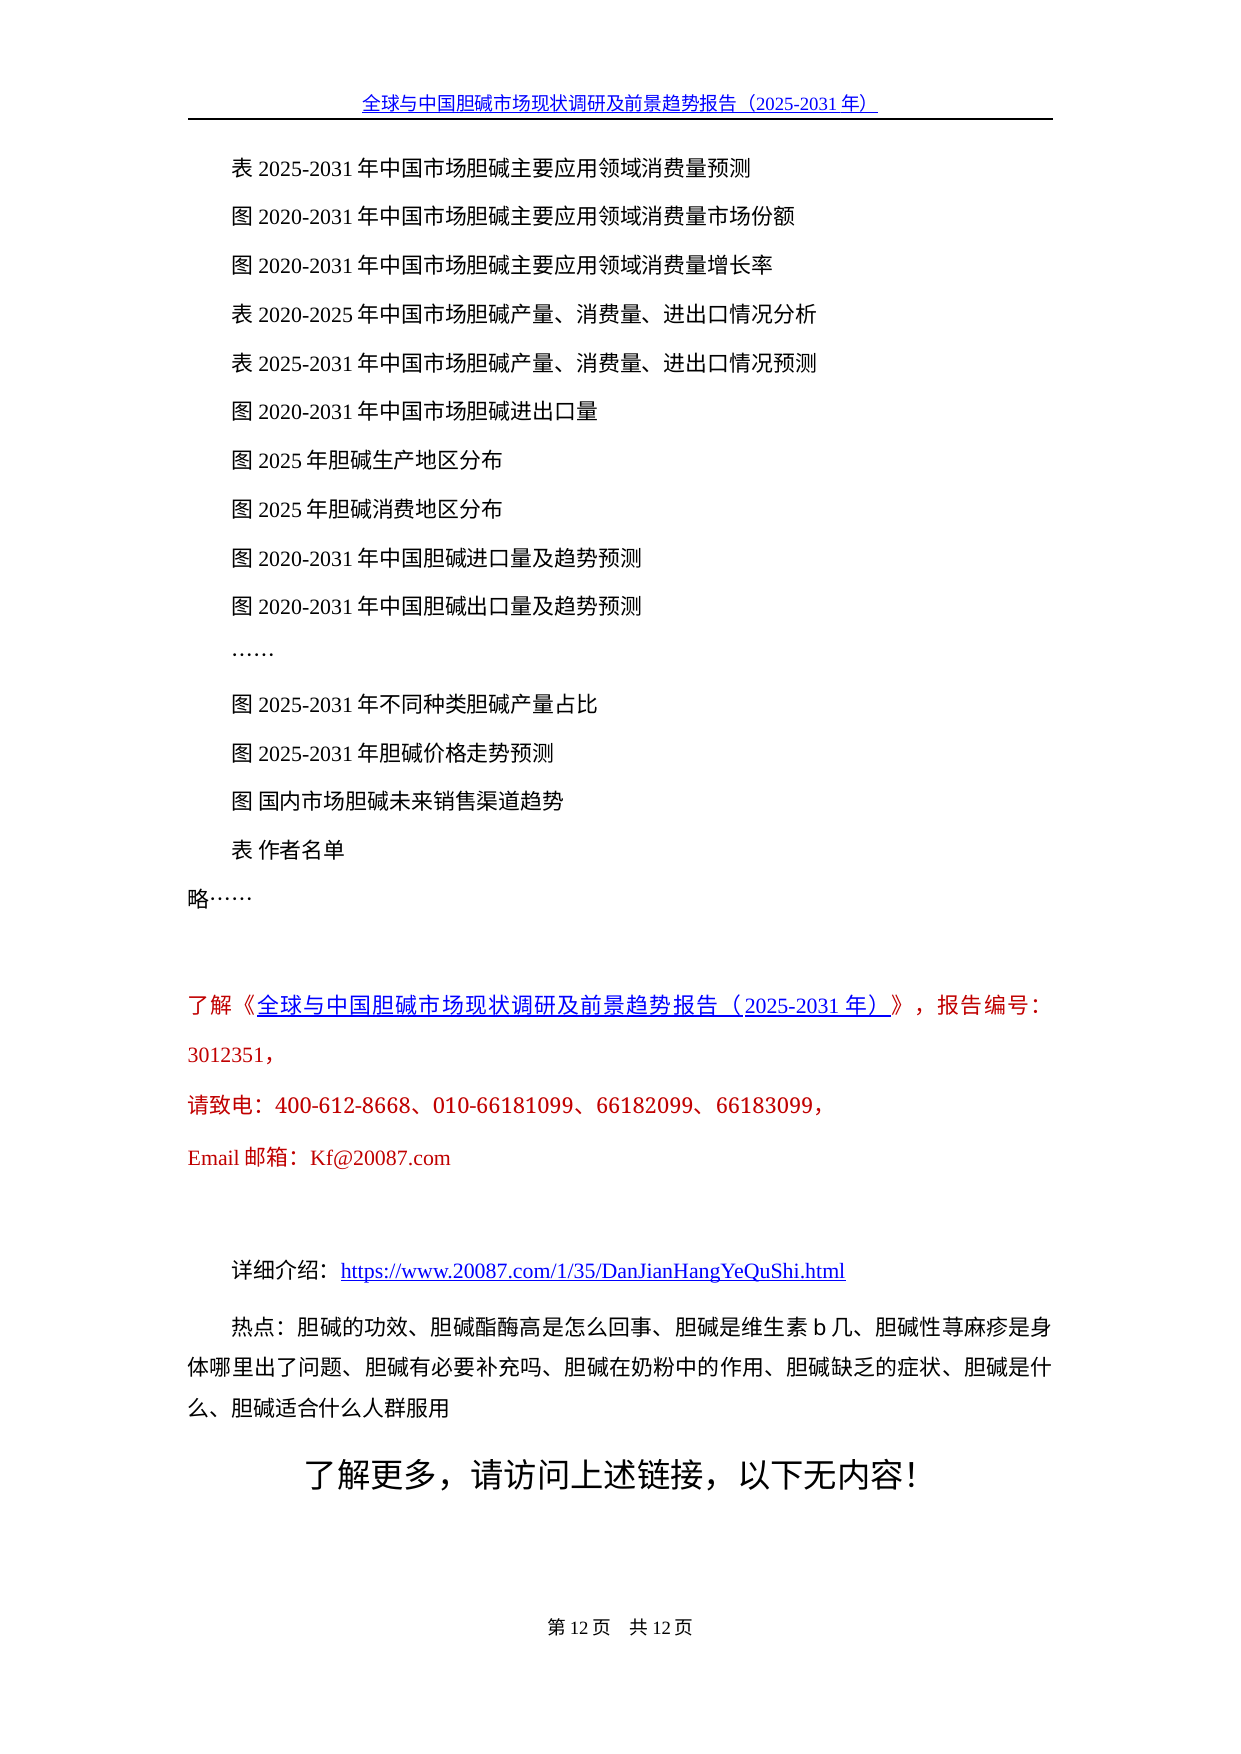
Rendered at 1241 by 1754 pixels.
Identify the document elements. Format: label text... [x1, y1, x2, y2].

text 了解《全球与中国胆碱市场现状调研及前景趋势报告（2025-2031年）》，报告编号：3012351， [187, 988, 1053, 1069]
text 详细介绍：https://www.20087.com/1/35/DanJianHangYeQuShi.html [187, 1253, 1053, 1285]
text 请致电：400-612-8668、010-66181099、66182099、66183099， [187, 1088, 1053, 1121]
text Email邮箱：Kf@20087.com [187, 1140, 1053, 1172]
title 了解更多，请访问上述链接，以下无内容！ [187, 1441, 1053, 1506]
text 热点：胆碱的功效、胆碱酯酶高是怎么回事、胆碱是维生素b几、胆碱性荨麻疹是身体哪里出了问题、胆碱有必要补充吗、胆碱在奶粉中的作用、胆碱缺乏的症状、胆碱是什么、胆碱适合什么人群服用 [187, 1309, 1053, 1423]
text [187, 150, 1053, 914]
